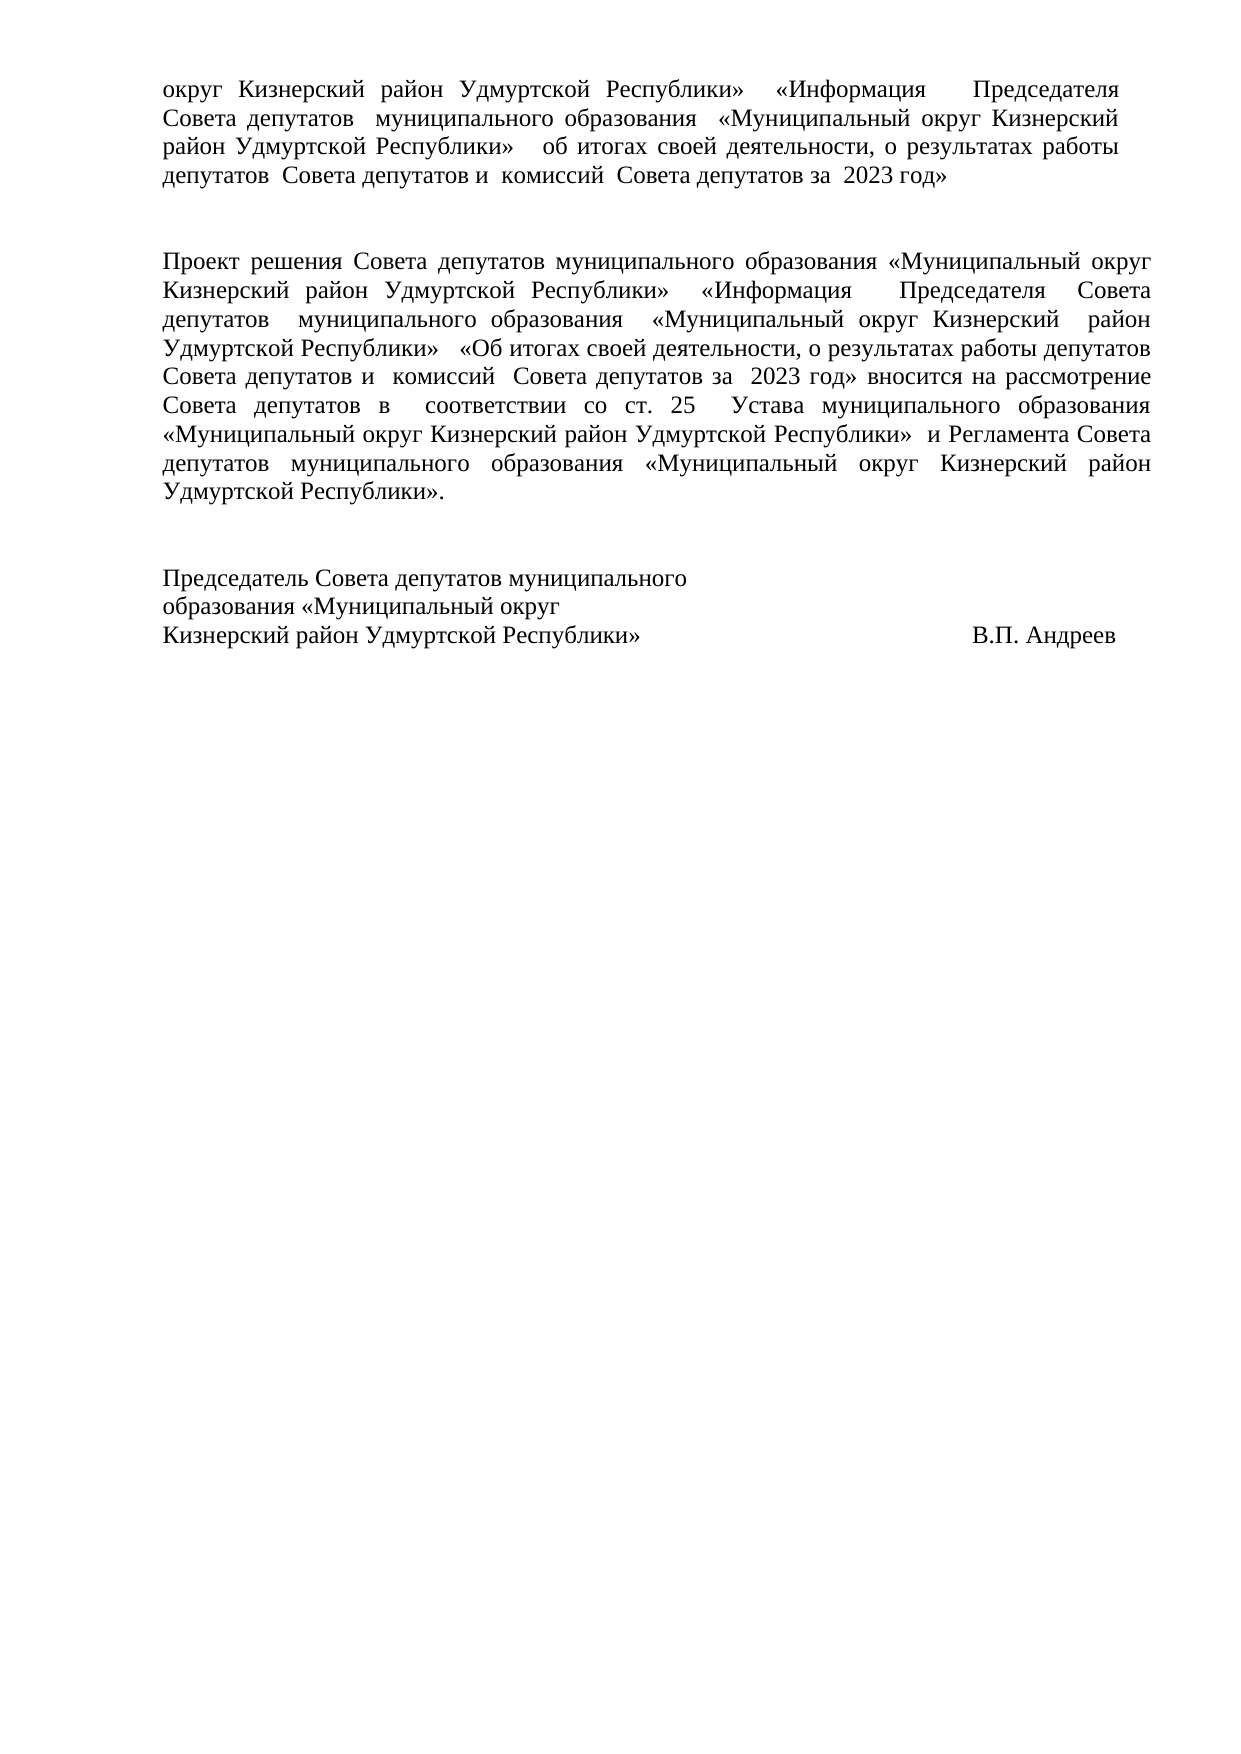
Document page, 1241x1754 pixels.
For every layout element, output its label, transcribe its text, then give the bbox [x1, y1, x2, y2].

text Председатель Совета депутатов муниципального [162, 563, 1152, 591]
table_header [166, 74, 1131, 218]
text образования «Муниципальный округ [162, 591, 1152, 620]
text Кизнерский район Удмуртской Республики» В.П. Андреев [162, 620, 1152, 649]
text Проект решения Совета депутатов муниципального образования «Муниципальный округ Кизнерский район Удмуртской Республики» «Информация Председателя Совета депутатов муниципального образования «Муниципальный округ Кизнерский район Удмуртской Республики» «Об итогах своей деятельности, о результатах работы депутатов Совета депутатов и комиссий Совета депутатов за 2023 год» вносится на рассмотрение Совета депутатов в соответствии со ст. 25 Устава муниципального образования «Муниципальный округ Кизнерский район Удмуртской Республики» и Регламента Совета депутатов муниципального образования «Муниципальный округ Кизнерский район Удмуртской Республики». [162, 246, 1152, 505]
